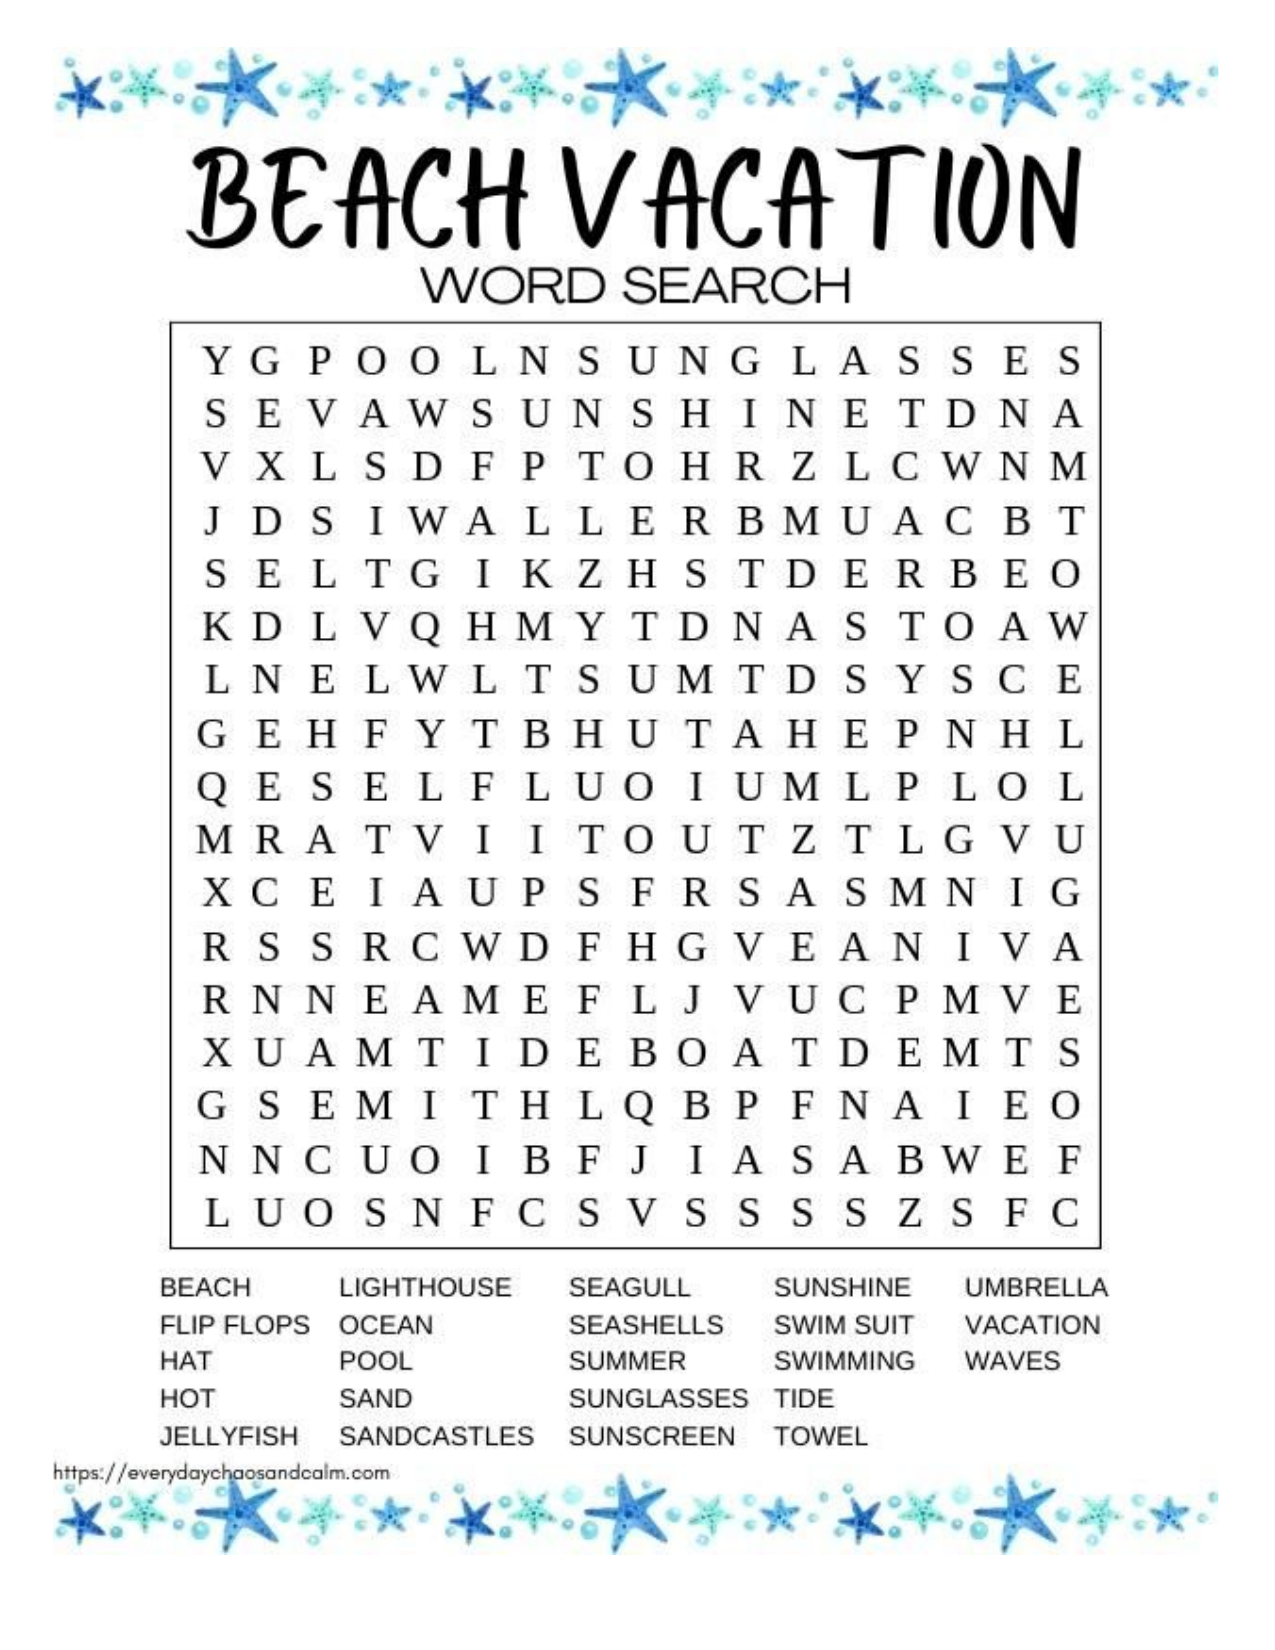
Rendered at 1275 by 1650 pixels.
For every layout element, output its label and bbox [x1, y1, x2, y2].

picture [53, 47, 1219, 1555]
